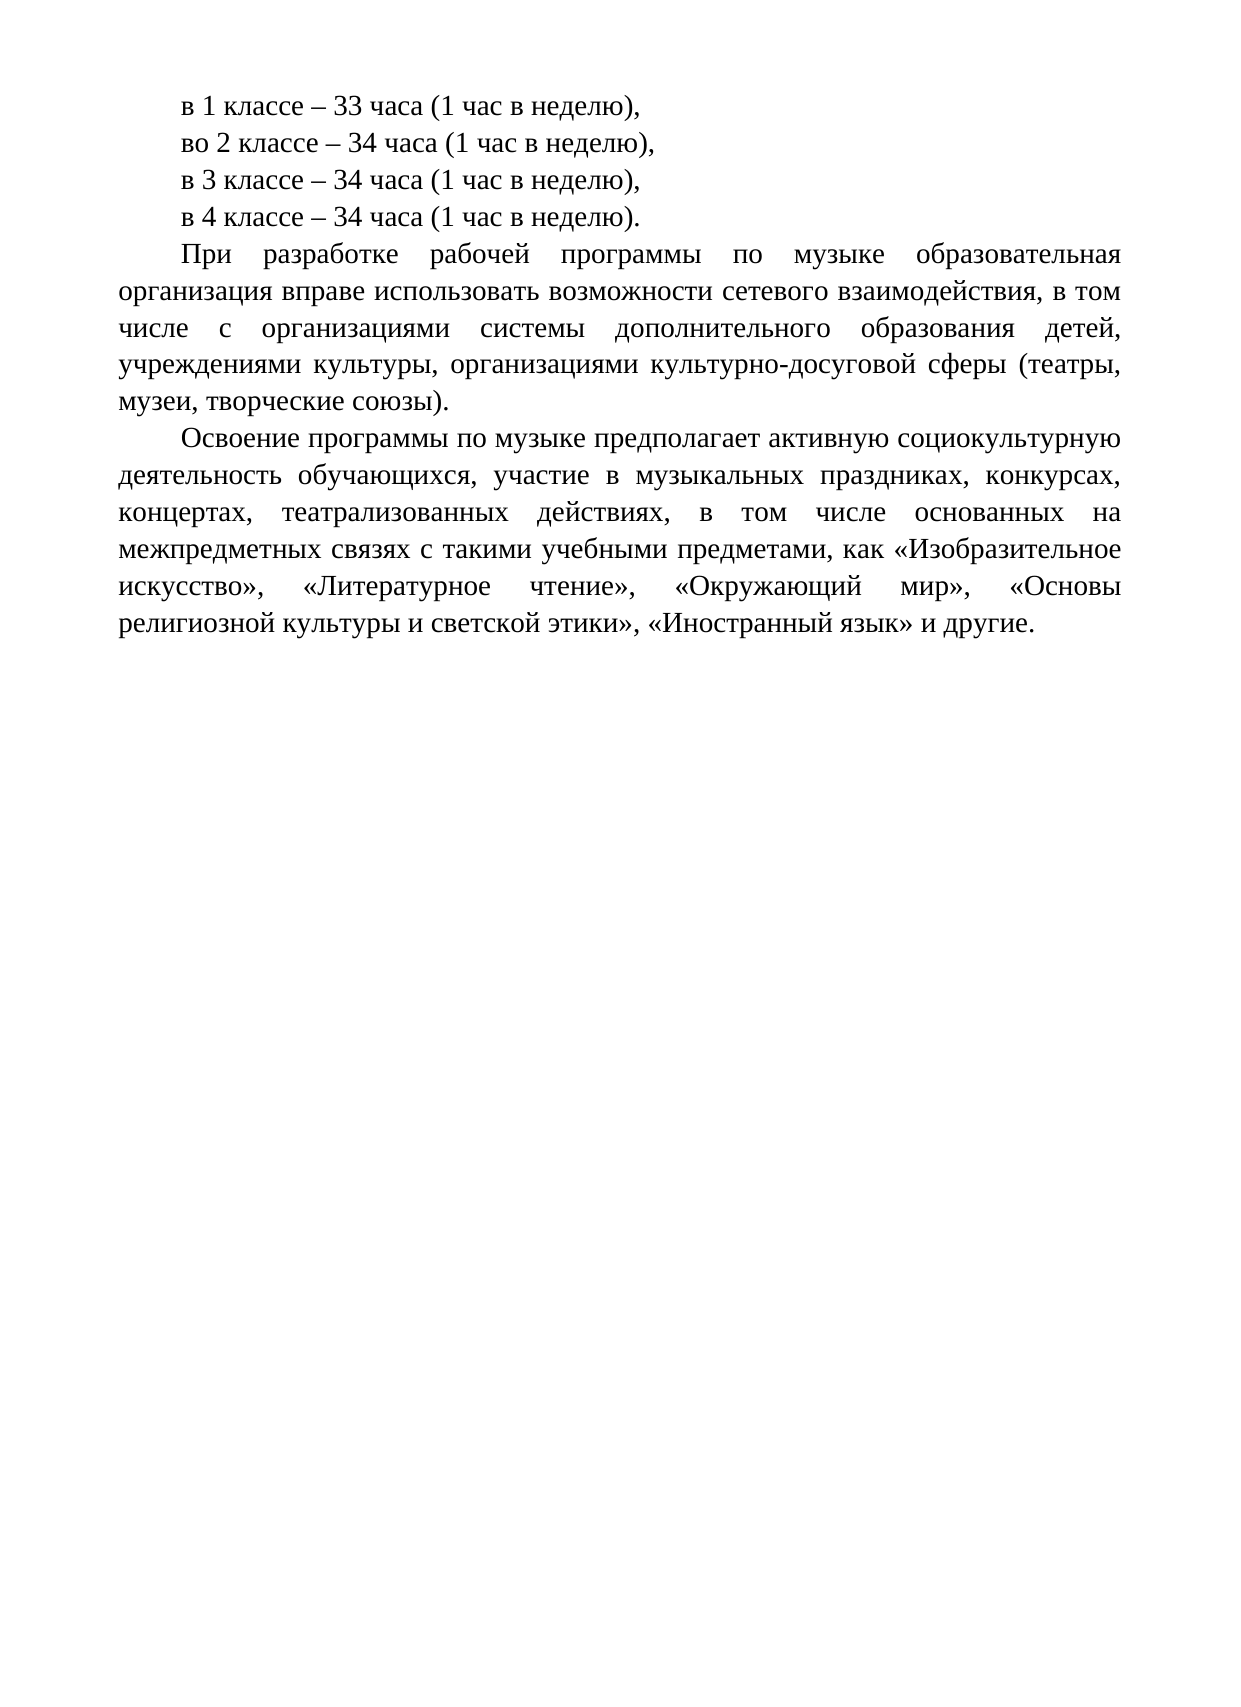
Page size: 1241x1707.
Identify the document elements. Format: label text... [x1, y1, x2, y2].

text в 3 классе – 34 часа (1 час в неделю), [118, 162, 1122, 196]
text Освоение программы по музыке предполагает активную социокультурную деятельность обучающихся, участие в музыкальных праздниках, конкурсах, концертах, театрализованных действиях, в том числе основанных на межпредметных связях с такими учебными предметами, как «Изобразительное искусство», «Литературное чтение», «Окружающий мир», «Основы религиозной культуры и светской этики», «Иностранный язык» и другие. [118, 420, 1122, 638]
text в 1 классе – 33 часа (1 час в неделю), [118, 88, 1122, 122]
text во 2 классе – 34 часа (1 час в неделю), [118, 125, 1122, 159]
text в 4 классе – 34 часа (1 час в неделю). [118, 199, 1122, 233]
text При разработке рабочей программы по музыке образовательная организация вправе использовать возможности сетевого взаимодействия, в том числе с организациями системы дополнительного образования детей, учреждениями культуры, организациями культурно-досуговой сферы (театры, музеи, творческие союзы). [118, 236, 1122, 417]
